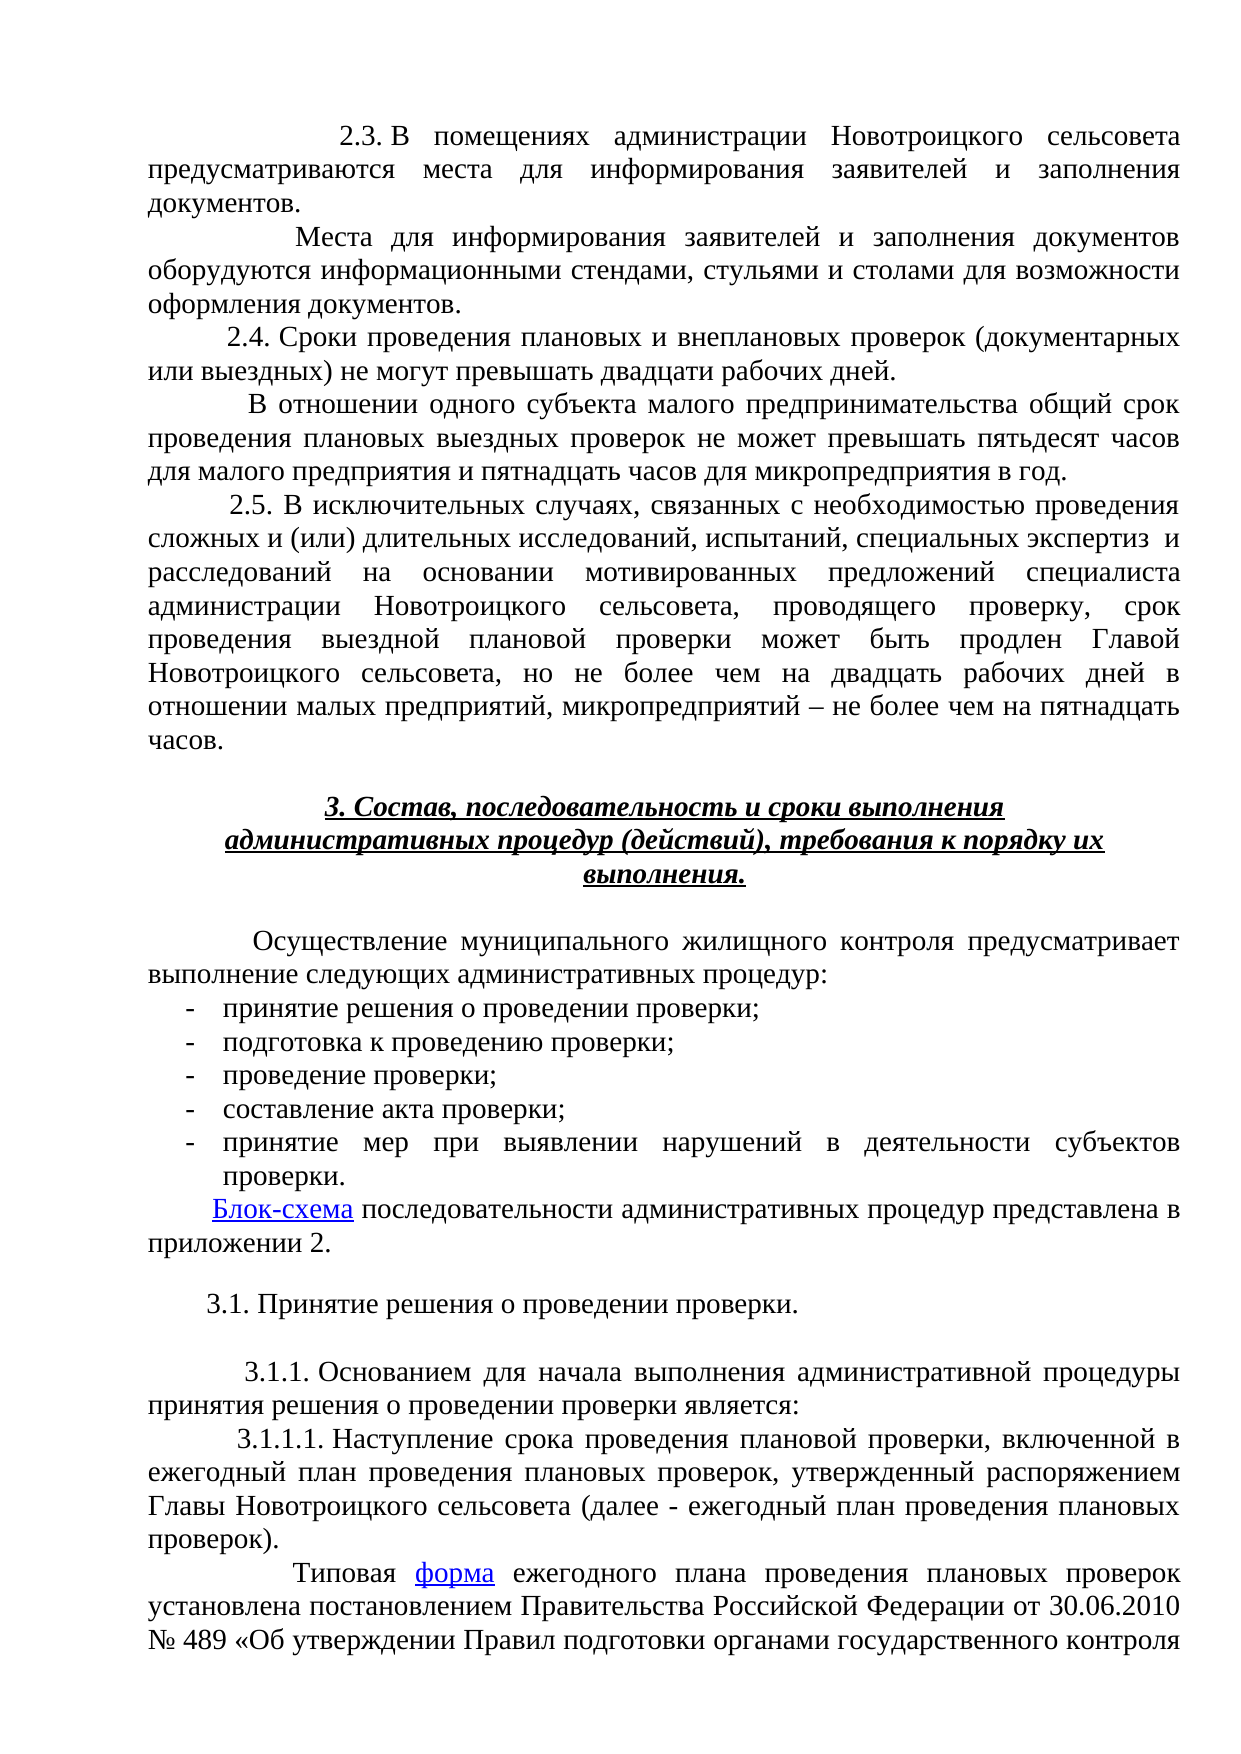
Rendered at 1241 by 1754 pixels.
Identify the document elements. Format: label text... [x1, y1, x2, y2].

text 3. Состав, последовательность и сроки выполнения [148, 789, 1181, 822]
text 2.4. Сроки проведения плановых и внеплановых проверок (документарных или выездных) не могут превышать двадцати рабочих дней. [148, 319, 1181, 386]
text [148, 1555, 1181, 1656]
text 2.5. В исключительных случаях, связанных с необходимостью проведения сложных и (или) длительных исследований, испытаний, специальных экспертиз и расследований на основании мотивированных предложений специалиста администрации Новотроицкого сельсовета, проводящего проверку, срок проведения выездной плановой проверки может быть продлен Главой Новотроицкого сельсовета, но не более чем на двадцать рабочих дней в отношении малых предприятий, микропредприятий – не более чем на пятнадцать часов. [148, 487, 1181, 755]
list принятие решения о проведении проверки; [185, 990, 1181, 1024]
text Места для информирования заявителей и заполнения документов оборудуются информационными стендами, стульями и столами для возможности оформления документов. [148, 219, 1181, 319]
text 2.3. В помещениях администрации Новотроицкого сельсовета предусматриваются места для информирования заявителей и заполнения документов. [148, 118, 1181, 219]
list проведение проверки; [185, 1057, 1181, 1091]
text Осуществление муниципального жилищного контроля предусматривает выполнение следующих административных процедур: [148, 923, 1181, 990]
list принятие мер при выявлении нарушений в деятельности субъектов проверки. [185, 1124, 1181, 1191]
list подготовка к проведению проверки; [185, 1024, 1181, 1057]
text В отношении одного субъекта малого предпринимательства общий срок проведения плановых выездных проверок не может превышать пятьдесят часов для малого предприятия и пятнадцать часов для микропредприятия в год. [148, 386, 1181, 487]
text административных процедур (действий), требования к порядку их выполнения. [148, 822, 1181, 889]
text Блок-схема последовательности административных процедур представлена в приложении 2. [148, 1191, 1181, 1258]
list составление акта проверки; [185, 1091, 1181, 1124]
text 3.1.1. Основанием для начала выполнения административной процедуры принятия решения о проведении проверки является: [148, 1354, 1181, 1421]
text 3.1. Принятие решения о проведении проверки. [148, 1287, 1181, 1320]
text 3.1.1.1. Наступление срока проведения плановой проверки, включенной в ежегодный план проведения плановых проверок, утвержденный распоряжением Главы Новотроицкого сельсовета (далее - ежегодный план проведения плановых проверок). [148, 1421, 1181, 1555]
